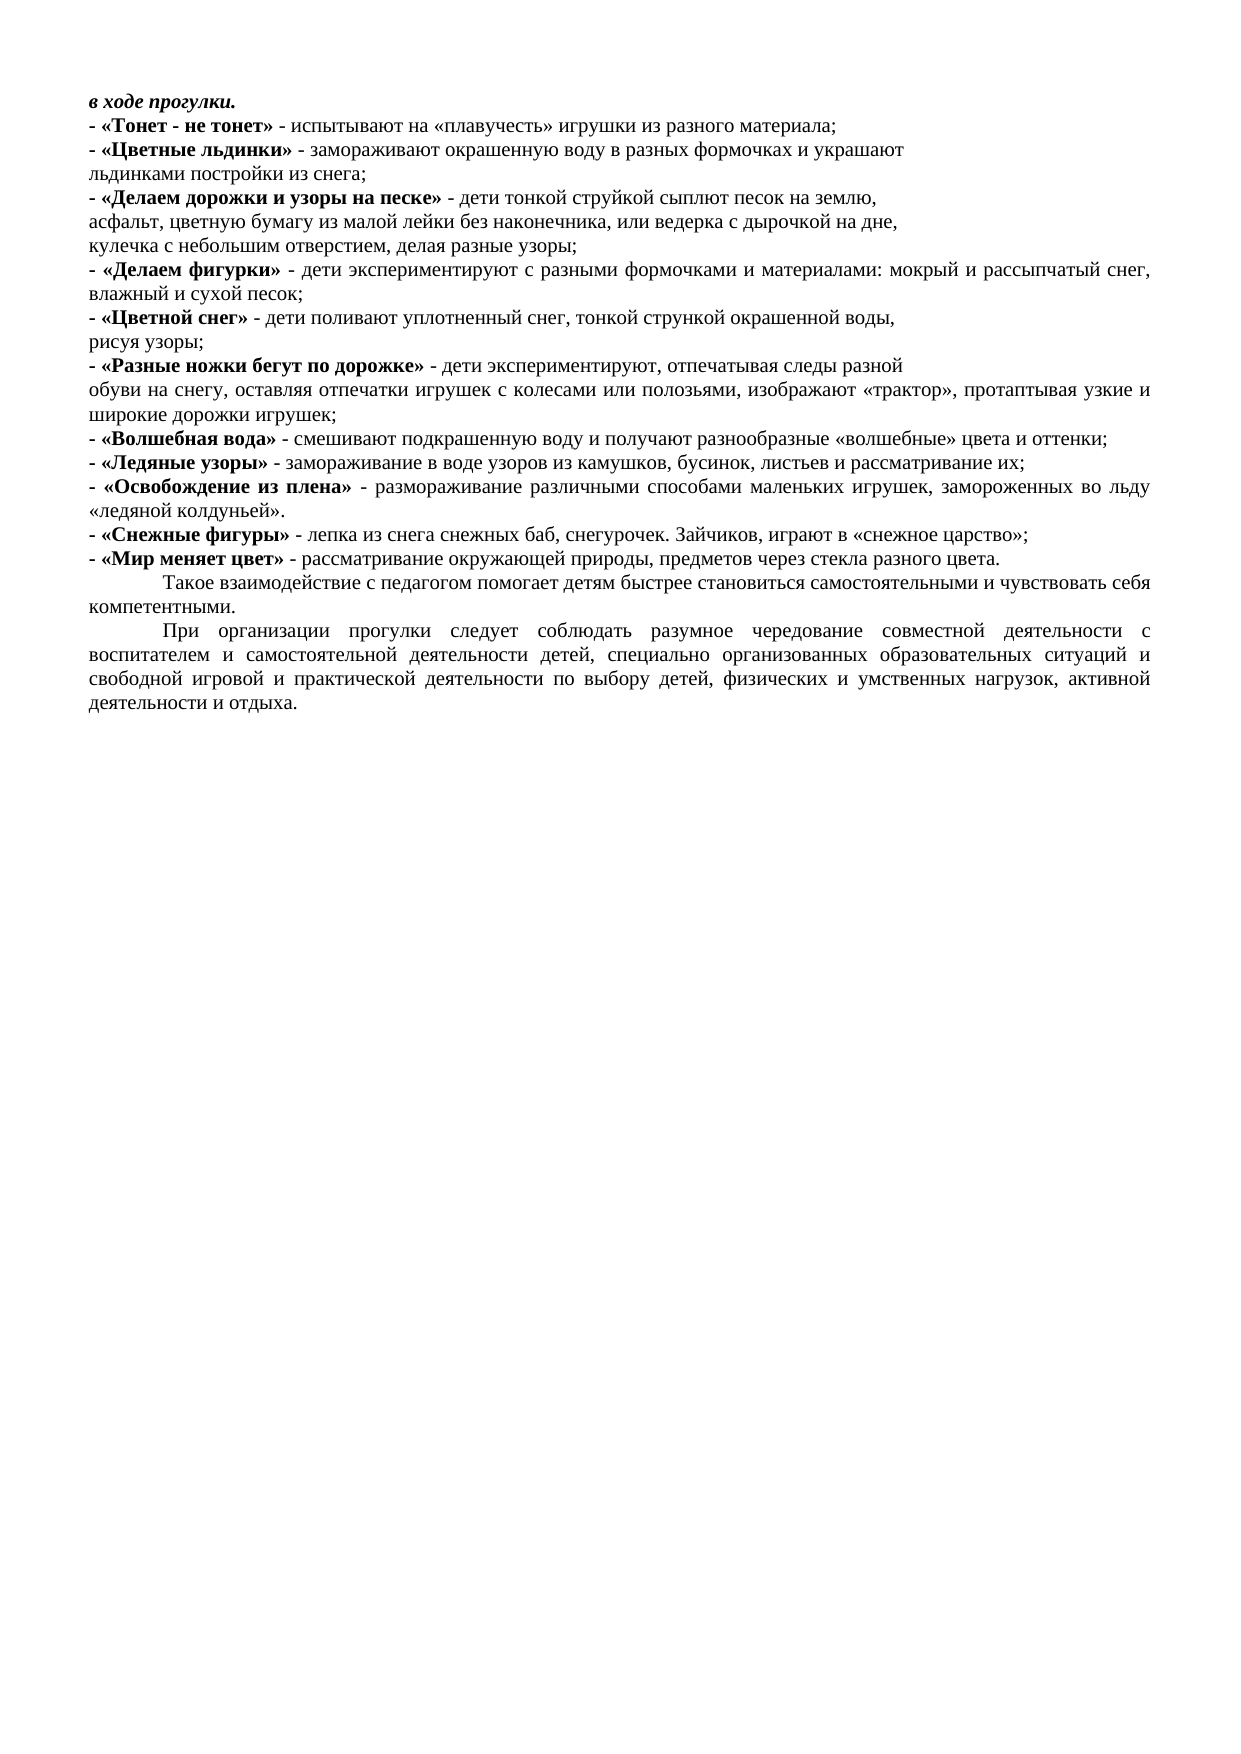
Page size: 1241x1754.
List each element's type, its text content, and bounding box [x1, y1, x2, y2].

text - «Волшебная вода» - смешивают подкрашенную воду и получают разнообразные «волшебные» цвета и оттенки; [89, 426, 1152, 449]
text - «Делаем дорожки и узоры на песке» - дети тонкой струйкой сыплют песок на землю, [89, 185, 1152, 209]
text рисуя узоры; [89, 329, 1152, 353]
text - «Разные ножки бегут по дорожке» - дети экспериментируют, отпечатывая следы разной [89, 353, 1152, 377]
text асфальт, цветную бумагу из малой лейки без наконечника, или ведерка с дырочкой на дне, [89, 209, 1152, 233]
text - «Делаем фигурки» - дети экспериментируют с разными формочками и материалами: мокрый и рассыпчатый снег, влажный и сухой песок; [89, 257, 1152, 305]
text в ходе прогулки. [89, 89, 1152, 113]
text - «Освобождение из плена» - размораживание различными способами маленьких игрушек, замороженных во льду «ледяной колдуньей». [89, 474, 1152, 522]
text Такое взаимодействие с педагогом помогает детям быстрее становиться самостоятельными и чувствовать себя компетентными. [89, 570, 1152, 618]
text - «Тонет - не тонет» - испытывают на «плавучесть» игрушки из разного материала; [89, 113, 1152, 137]
text обуви на снегу, оставляя отпечатки игрушек с колесами или полозьями, изображают «трактор», протаптывая узкие и широкие дорожки игрушек; [89, 377, 1152, 426]
text кулечка с небольшим отверстием, делая разные узоры; [89, 233, 1152, 257]
text При организации прогулки следует соблюдать разумное чередование совместной деятельности с воспитателем и самостоятельной деятельности детей, специально организованных образовательных ситуаций и свободной игровой и практической деятельности по выбору детей, физических и умственных нагрузок, активной деятельности и отдыха. [89, 618, 1152, 714]
text - «Цветные льдинки» - замораживают окрашенную воду в разных формочках и украшают [89, 137, 1152, 161]
text льдинками постройки из снега; [89, 161, 1152, 185]
text - «Ледяные узоры» - замораживание в воде узоров из камушков, бусинок, листьев и рассматривание их; [89, 449, 1152, 474]
text - «Снежные фигуры» - лепка из снега снежных баб, снегурочек. Зайчиков, играют в «снежное царство»; [89, 522, 1152, 546]
text - «Мир меняет цвет» - рассматривание окружающей природы, предметов через стекла разного цвета. [89, 546, 1152, 570]
text - «Цветной снег» - дети поливают уплотненный снег, тонкой стрункой окрашенной воды, [89, 305, 1152, 329]
